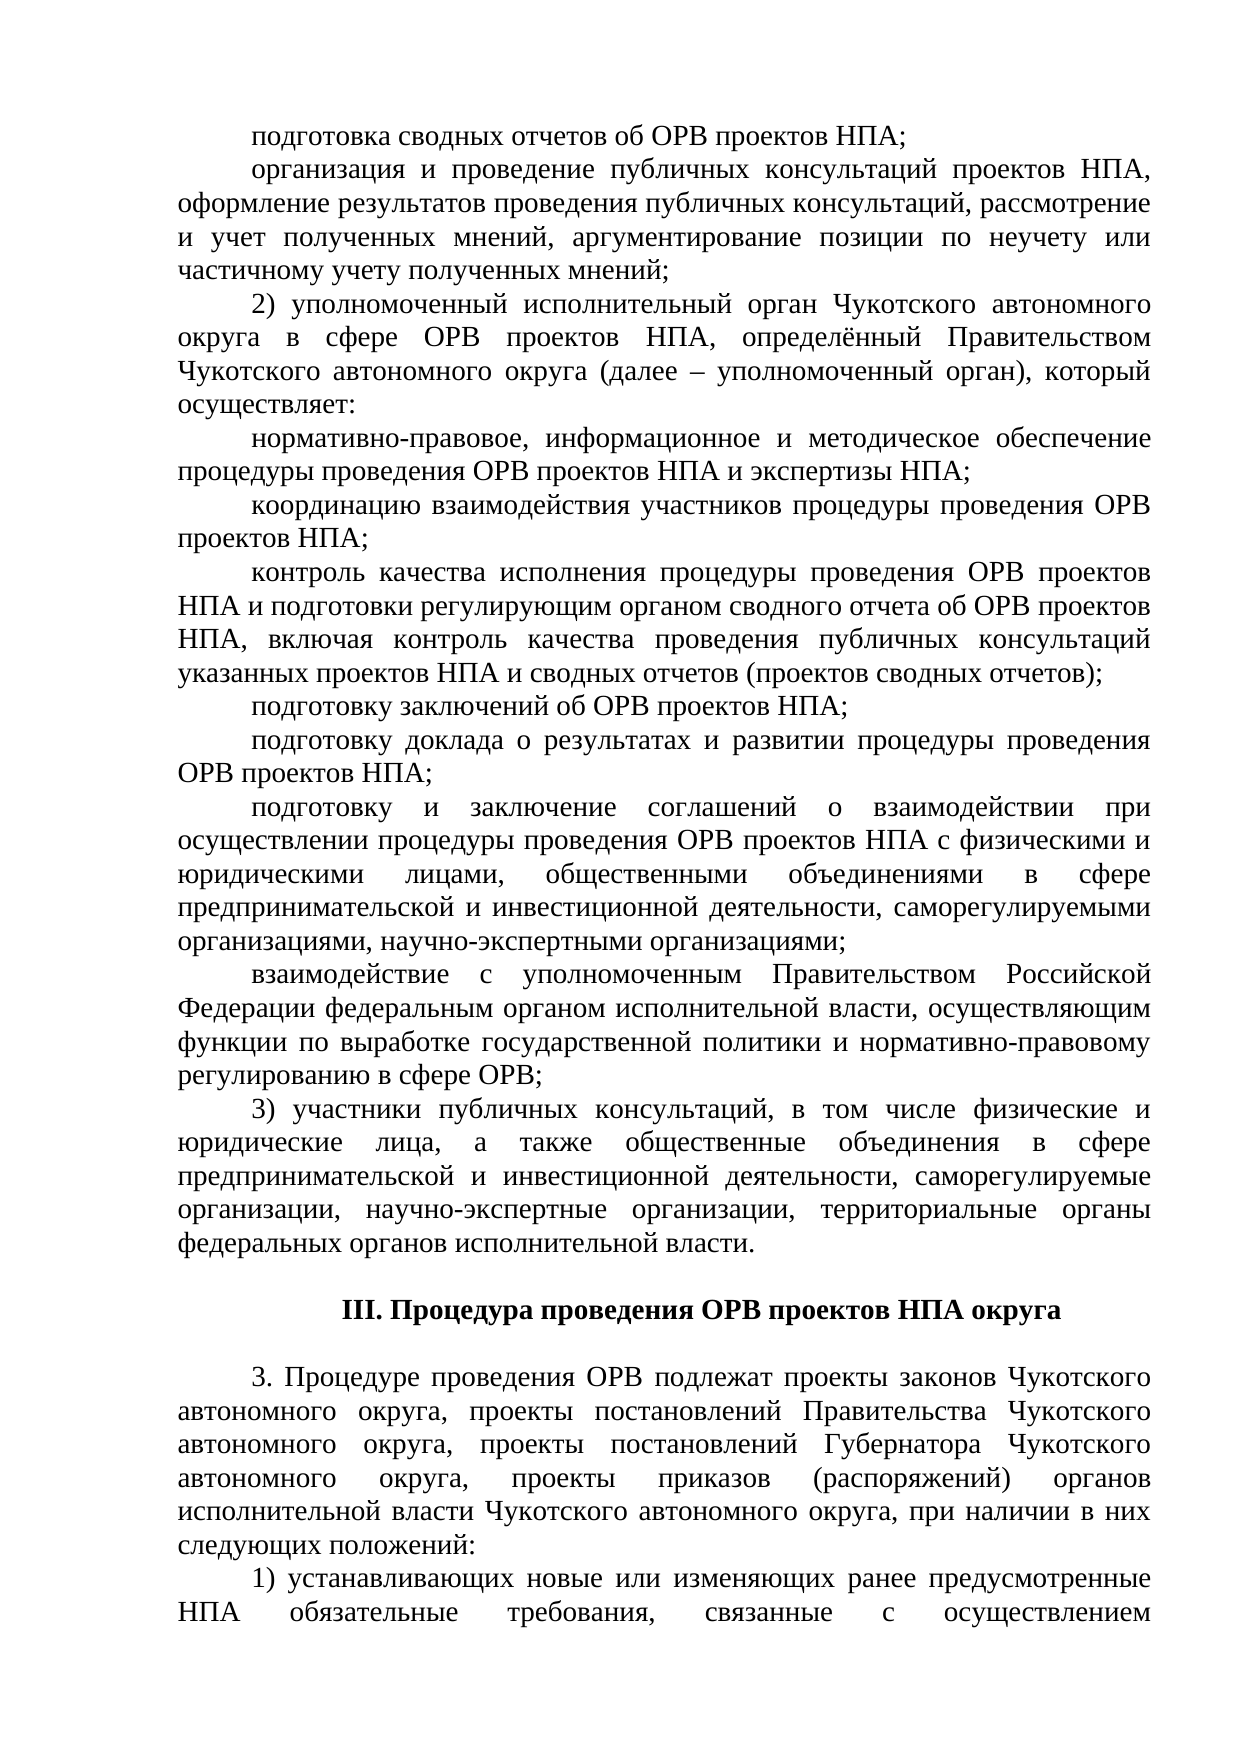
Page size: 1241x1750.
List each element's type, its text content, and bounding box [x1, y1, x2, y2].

text 2) уполномоченный исполнительный орган Чукотского автономного округа в сфере ОРВ проектов НПА, определённый Правительством Чукотского автономного округа (далее – уполномоченный орган), который осуществляет: [177, 286, 1152, 420]
text координацию взаимодействия участников процедуры проведения ОРВ проектов НПА; [177, 487, 1152, 554]
text подготовка сводных отчетов об ОРВ проектов НПА; [177, 118, 1152, 152]
text организация и проведение публичных консультаций проектов НПА, оформление результатов проведения публичных консультаций, рассмотрение и учет полученных мнений, аргументирование позиции по неучету или частичному учету полученных мнений; [177, 152, 1152, 286]
text 3. Процедуре проведения ОРВ подлежат проекты законов Чукотского автономного округа, проекты постановлений Правительства Чукотского автономного округа, проекты постановлений Губернатора Чукотского автономного округа, проекты приказов (распоряжений) органов исполнительной власти Чукотского автономного округа, при наличии в них следующих положений: [177, 1359, 1152, 1560]
text III. Процедура проведения ОРВ проектов НПА округа [177, 1292, 1152, 1326]
text подготовку и заключение соглашений о взаимодействии при осуществлении процедуры проведения ОРВ проектов НПА с физическими и юридическими лицами, общественными объединениями в сфере предпринимательской и инвестиционной деятельности, саморегулируемыми организациями, научно-экспертными организациями; [177, 789, 1152, 957]
text подготовку доклада о результатах и развитии процедуры проведения ОРВ проектов НПА; [177, 722, 1152, 789]
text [177, 1560, 1152, 1627]
text 3) участники публичных консультаций, в том числе физические и юридические лица, а также общественные объединения в сфере предпринимательской и инвестиционной деятельности, саморегулируемые организации, научно-экспертные организации, территориальные органы федеральных органов исполнительной власти. [177, 1091, 1152, 1258]
text контроль качества исполнения процедуры проведения ОРВ проектов НПА и подготовки регулирующим органом сводного отчета об ОРВ проектов НПА, включая контроль качества проведения публичных консультаций указанных проектов НПА и сводных отчетов (проектов сводных отчетов); [177, 554, 1152, 688]
text взаимодействие с уполномоченным Правительством Российской Федерации федеральным органом исполнительной власти, осуществляющим функции по выработке государственной политики и нормативно-правовому регулированию в сфере ОРВ; [177, 957, 1152, 1091]
text подготовку заключений об ОРВ проектов НПА; [177, 688, 1152, 722]
text нормативно-правовое, информационное и методическое обеспечение процедуры проведения ОРВ проектов НПА и экспертизы НПА; [177, 420, 1152, 487]
